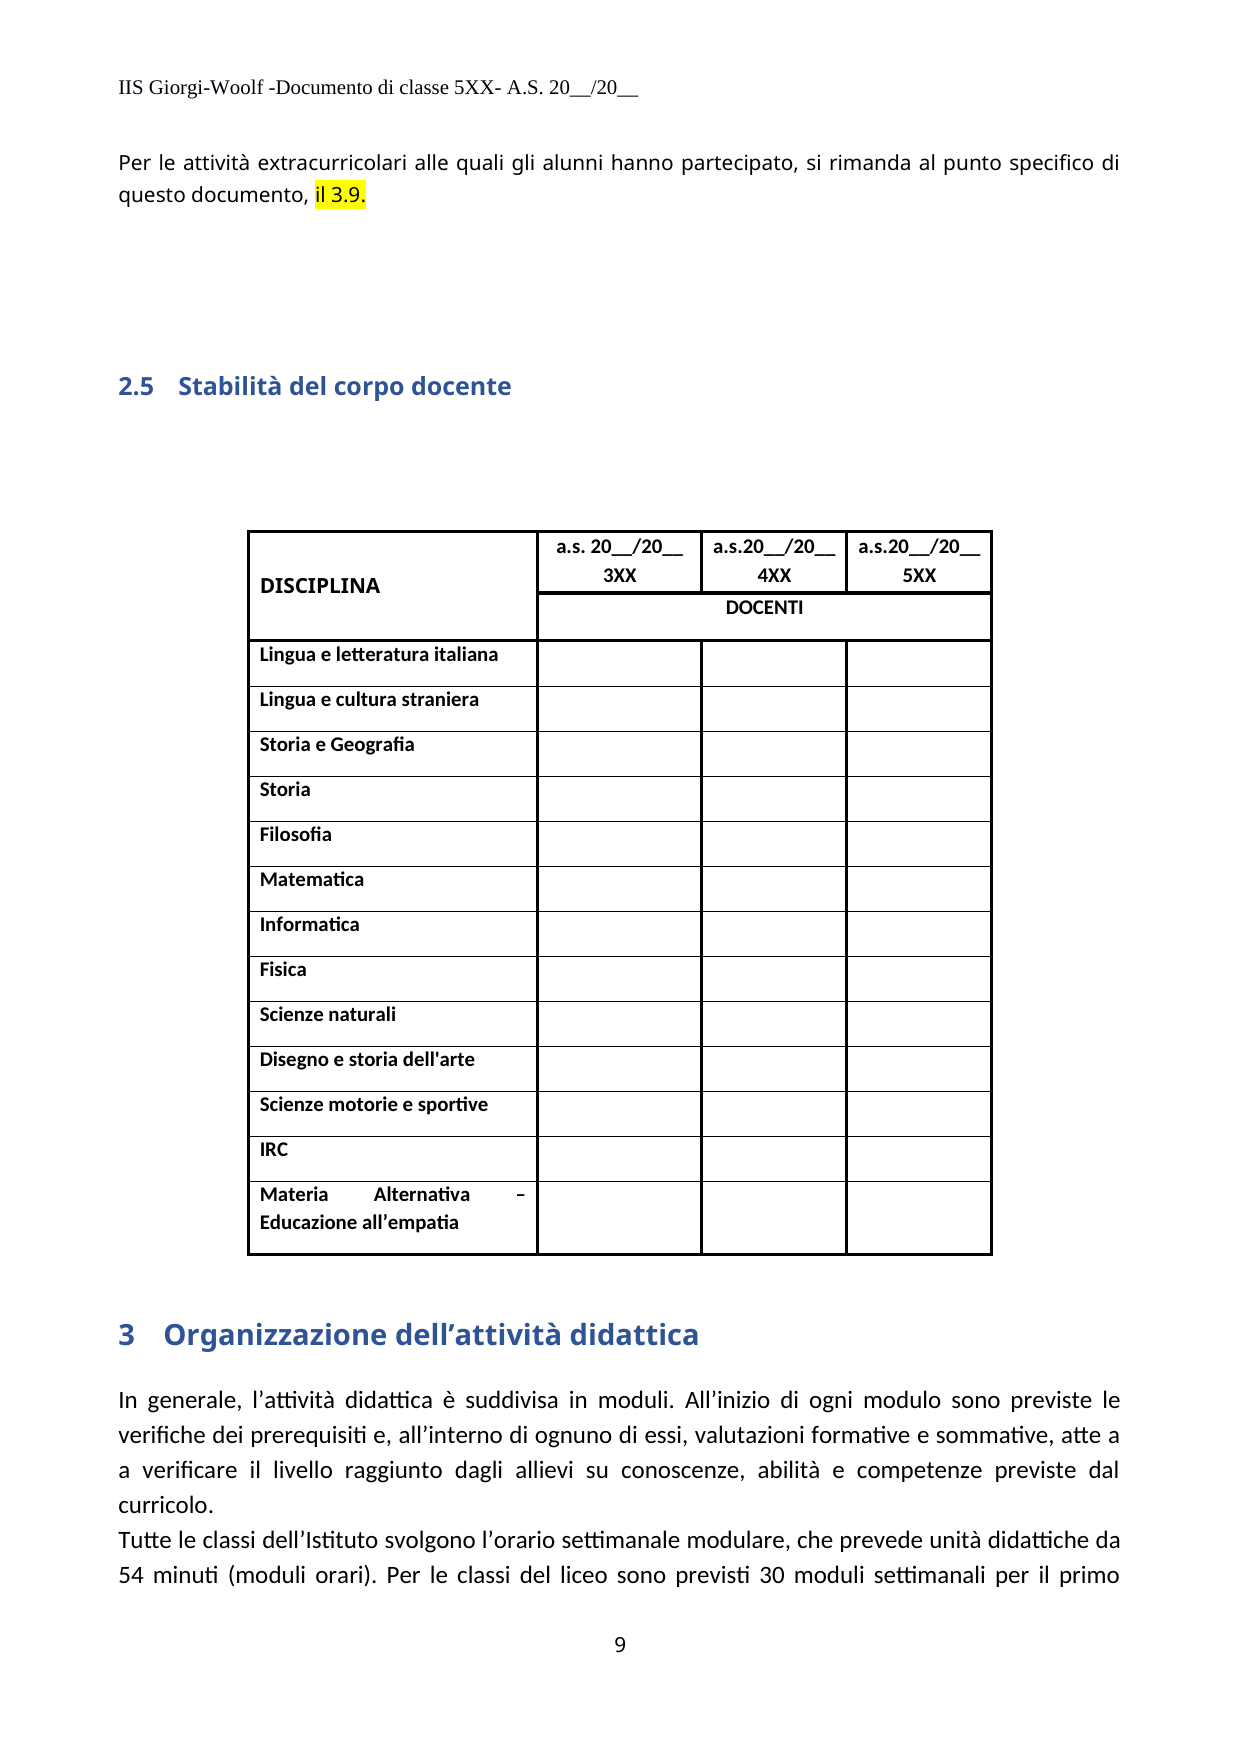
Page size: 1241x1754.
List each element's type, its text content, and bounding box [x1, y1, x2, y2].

table_cell [848, 687, 990, 731]
table_cell [703, 822, 845, 866]
table_cell [848, 912, 990, 956]
table_cell [848, 642, 990, 686]
table_cell [539, 822, 700, 866]
table_cell [848, 867, 990, 911]
table_cell Filosofia [250, 822, 536, 866]
table_cell [539, 1137, 700, 1181]
table_cell [848, 1182, 990, 1253]
table_cell Materia Alternativa – Educazione all’empatia [250, 1182, 536, 1253]
table_cell [703, 687, 845, 731]
table_cell [539, 1047, 700, 1091]
table_cell [848, 822, 990, 866]
table_cell [703, 912, 845, 956]
table_cell [703, 1182, 845, 1253]
table_cell Fisica [250, 957, 536, 1001]
table_cell Matematica [250, 867, 536, 911]
table_cell Scienze motorie e sportive [250, 1092, 536, 1136]
table_cell [848, 732, 990, 776]
table_header a.s.20__/20__ 4XX [703, 533, 845, 591]
table_cell Informatica [250, 912, 536, 956]
table_cell [539, 1002, 700, 1046]
table_cell Scienze naturali [250, 1002, 536, 1046]
table_cell Storia [250, 777, 536, 821]
table_header a.s. 20__/20__ 3XX [539, 533, 700, 591]
table_cell [539, 867, 700, 911]
text In generale, l’attività didattica è suddivisa in moduli. All’inizio di ogni modulo sono previste le verifiche dei prerequisiti e, all’interno di ognuno di essi, valutazioni formative e sommative, atte a a verificare il livello raggiunto dagli allievi su conoscenze, abilità e competenze previste dal curricolo. [118, 1384, 1122, 1520]
table_cell Storia e Geografia [250, 732, 536, 776]
table_cell [848, 777, 990, 821]
table_cell [539, 687, 700, 731]
table_cell [703, 642, 845, 686]
subtitle Organizzazione dell’attività didattica [118, 1314, 1122, 1353]
table_cell Disegno e storia dell'arte [250, 1047, 536, 1091]
table_cell IRC [250, 1137, 536, 1181]
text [118, 1524, 1122, 1590]
table_cell [539, 732, 700, 776]
table_cell [539, 1182, 700, 1253]
table_cell Lingua e cultura straniera [250, 687, 536, 731]
table_cell [703, 1002, 845, 1046]
table_cell [703, 867, 845, 911]
table_cell [703, 777, 845, 821]
table_cell [848, 957, 990, 1001]
table_cell [848, 1137, 990, 1181]
table_cell [539, 642, 700, 686]
table_header DISCIPLINA [250, 533, 536, 638]
table_cell Lingua e letteratura italiana [250, 642, 536, 686]
table_cell [703, 732, 845, 776]
table_cell [539, 1092, 700, 1136]
table_cell [703, 1092, 845, 1136]
table_cell [539, 777, 700, 821]
table_cell [703, 1047, 845, 1091]
table_cell DOCENTI [539, 595, 990, 638]
table_cell [539, 957, 700, 1001]
table_cell [848, 1092, 990, 1136]
table_header a.s.20__/20__ 5XX [848, 533, 990, 591]
table_cell [848, 1047, 990, 1091]
table_cell [848, 1002, 990, 1046]
table_cell [539, 912, 700, 956]
subtitle Stabilità del corpo docente [118, 368, 1122, 402]
text Per le attività extracurricolari alle quali gli alunni hanno partecipato, si rimanda al punto specifico di questo documento, il 3.9. [118, 148, 1122, 209]
table_cell [703, 1137, 845, 1181]
table_cell [703, 957, 845, 1001]
